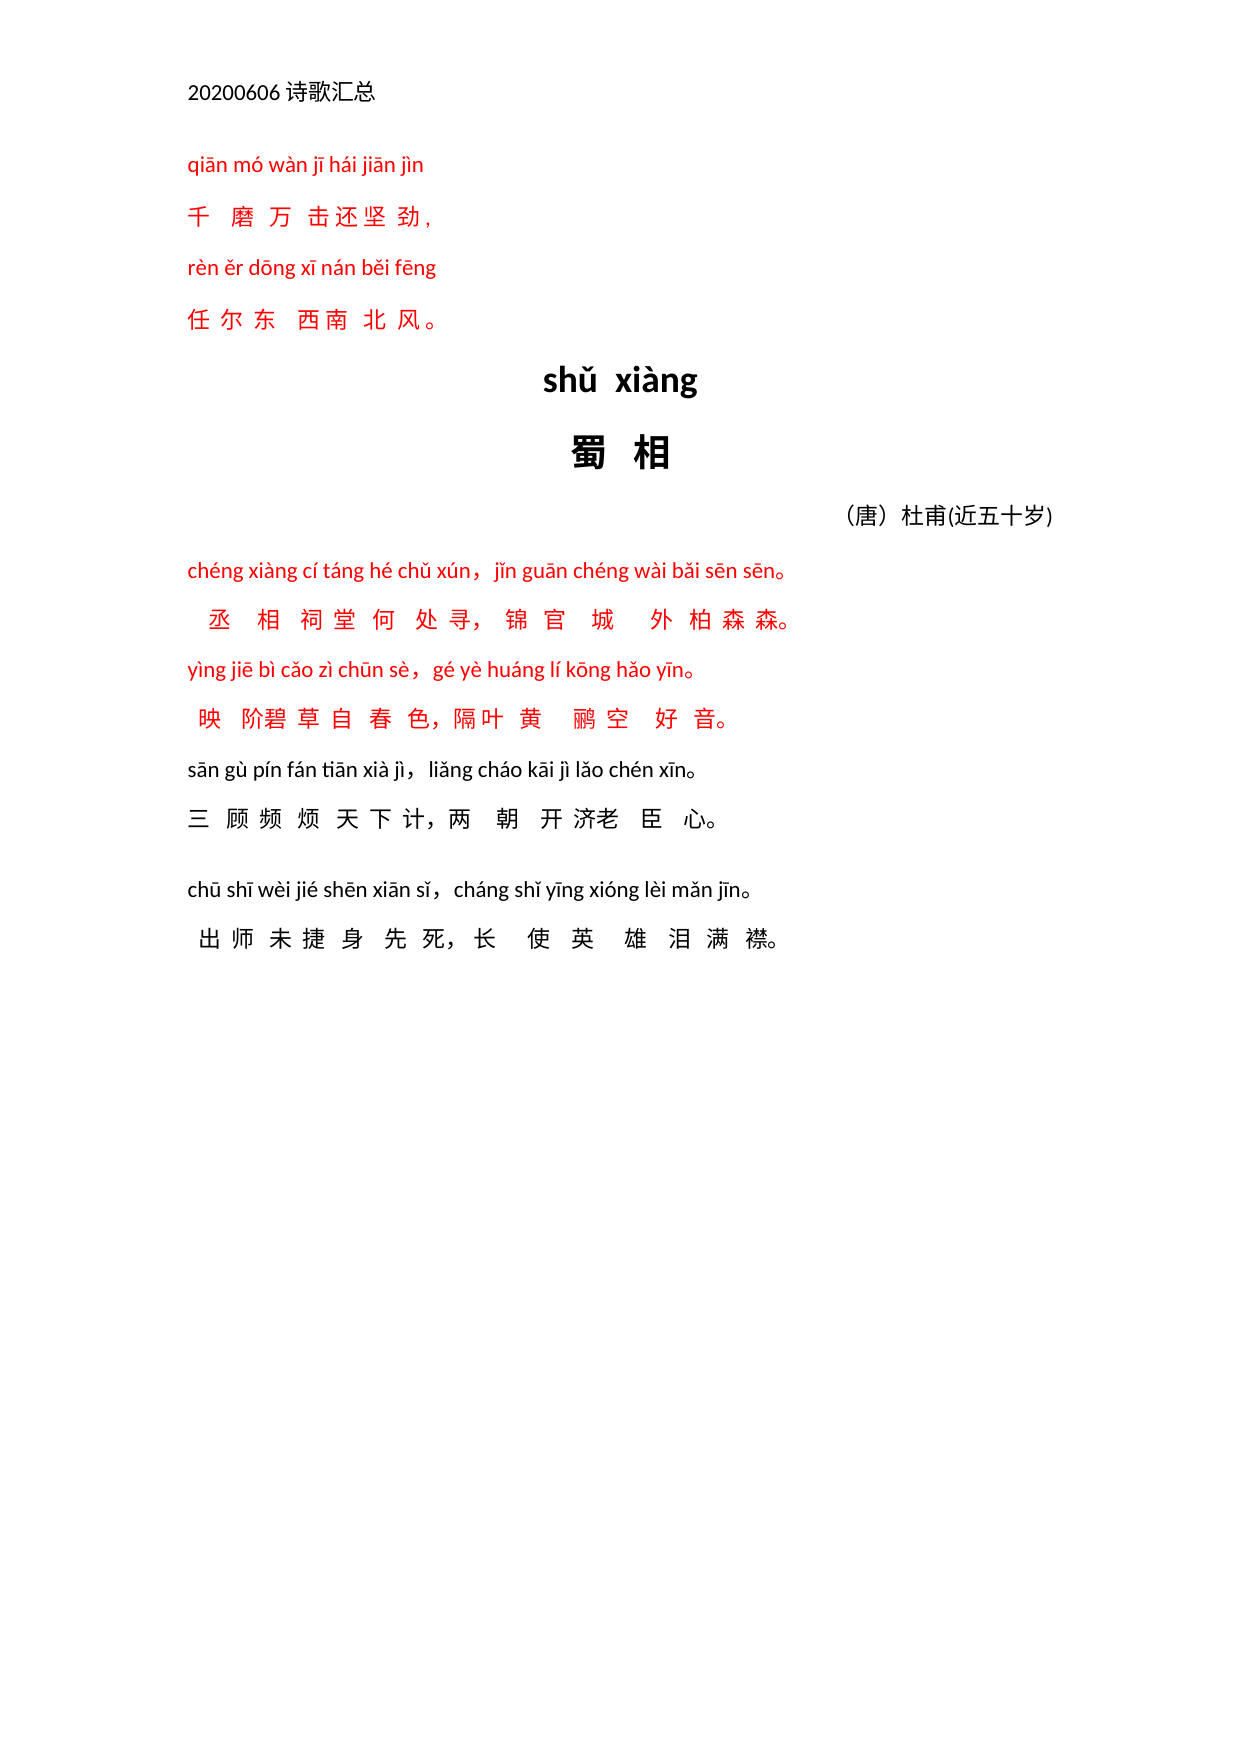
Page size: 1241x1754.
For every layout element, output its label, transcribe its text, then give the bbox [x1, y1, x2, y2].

text qiān mó wàn jī hái jiān jìn [187, 150, 1053, 178]
text 千 磨 万 击 还 坚 劲 , [187, 199, 1053, 232]
text （唐）杜甫(近五十岁) [187, 498, 1053, 531]
text rèn ěr dōng xī nán běi fēng [187, 253, 1053, 281]
text 任 尔 东 西 南 北 风 。 [187, 302, 1053, 335]
text shǔ xiàng [187, 356, 1053, 402]
text chéng xiàng cí táng hé chǔ xún，jǐn guān chéng wài bǎi sēn sēn。 丞 相 祠 堂 何 处 寻， 锦 官 城 外 柏 森 森。 yìng jiē bì cǎo zì chūn sè，gé yè huáng lí kōng hǎo yīn。 映 阶碧 草 自 春 色，隔 叶 黄 鹂 空 好 音。 sān gù pín fán tiān xià jì，liǎng cháo kāi jì lǎo chén xīn。 三 顾 频 烦 天 下 计，两 朝 开 济老 臣 心。 [187, 552, 1053, 834]
text 蜀 相 [187, 422, 1053, 477]
text chū shī wèi jié shēn xiān sǐ，cháng shǐ yīng xióng lèi mǎn jīn。 出 师 未 捷 身 先 死， 长 使 英 雄 泪 满 襟。 [187, 871, 1053, 954]
